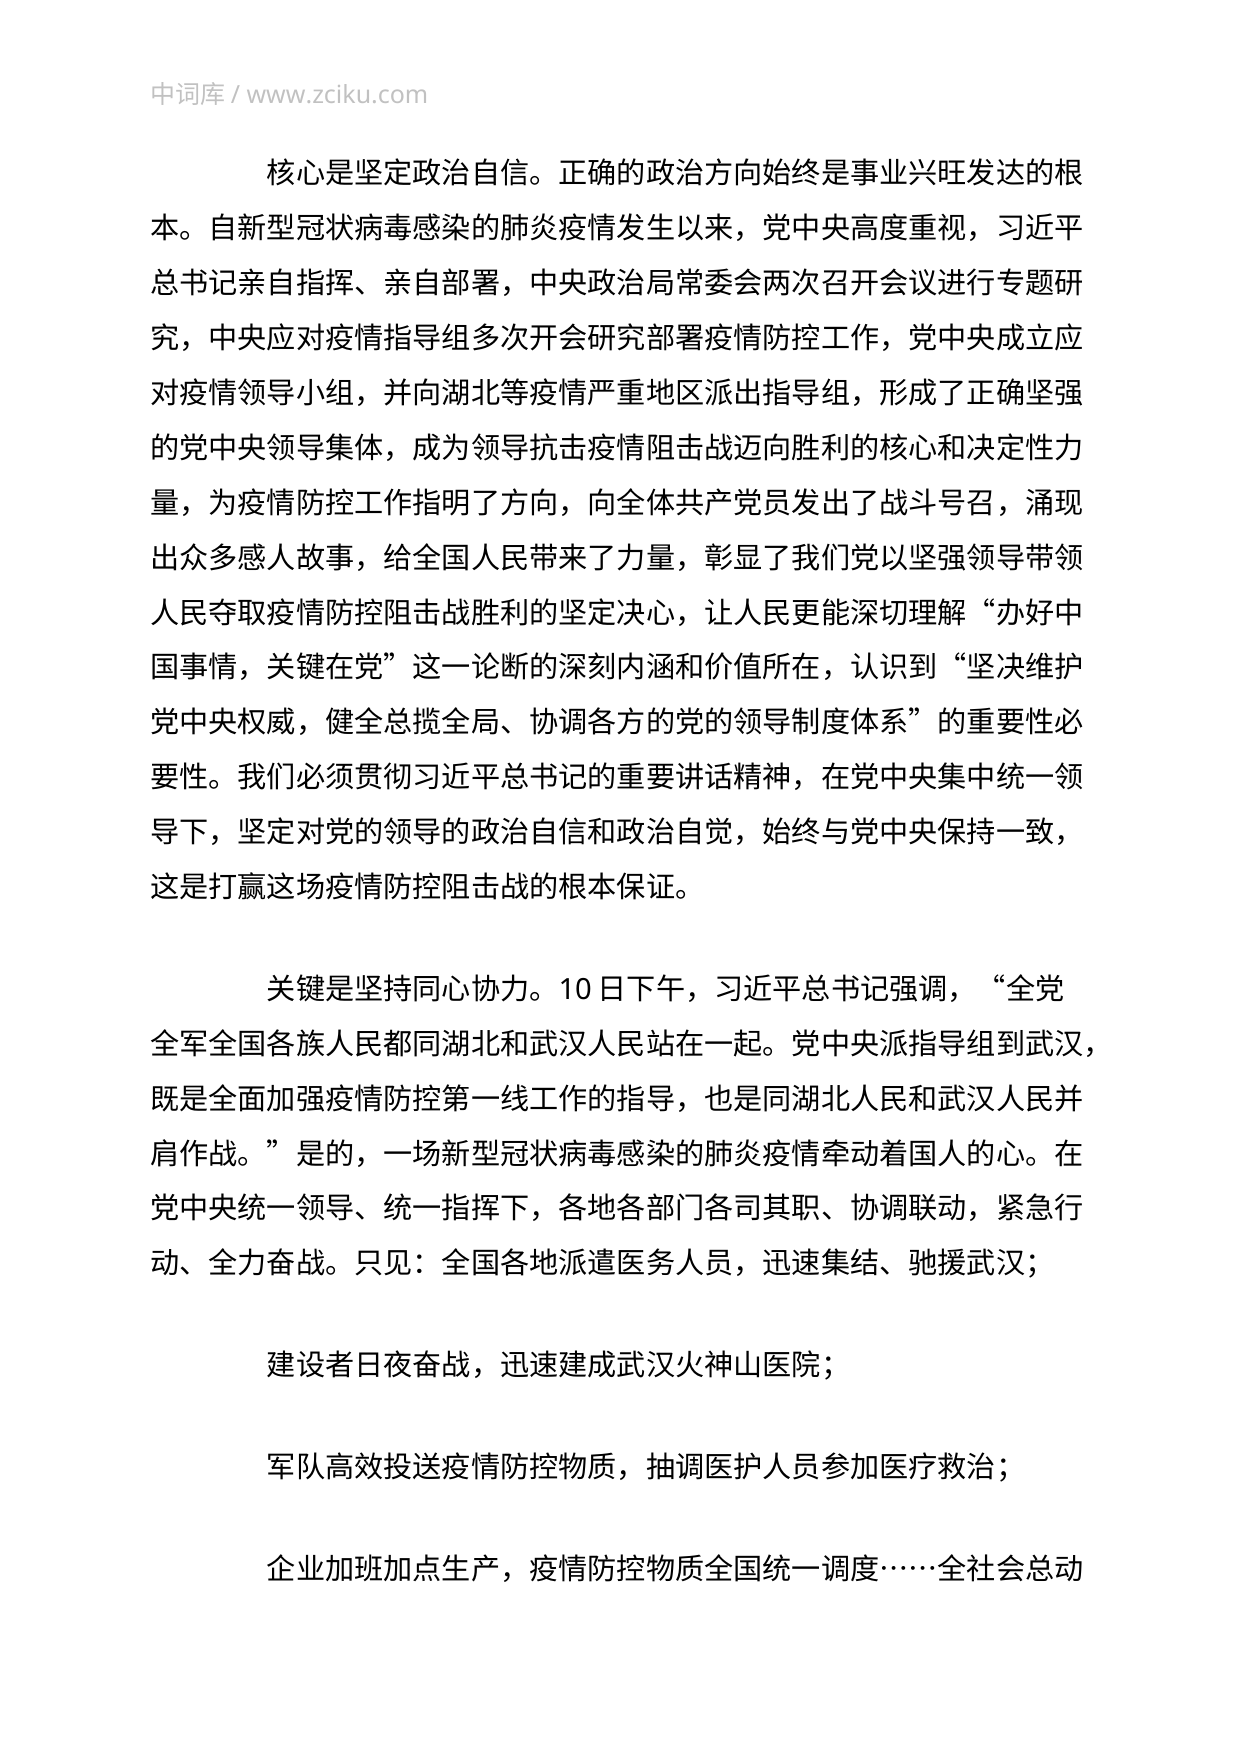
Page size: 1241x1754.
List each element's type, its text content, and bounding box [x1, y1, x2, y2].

text 关键是坚持同心协力。10日下午，习近平总书记强调，“全党全军全国各族人民都同湖北和武汉人民站在一起。党中央派指导组到武汉，既是全面加强疫情防控第一线工作的指导，也是同湖北人民和武汉人民并肩作战。”是的，一场新型冠状病毒感染的肺炎疫情牵动着国人的心。在党中央统一领导、统一指挥下，各地各部门各司其职、协调联动，紧急行动、全力奋战。只见：全国各地派遣医务人员，迅速集结、驰援武汉； [150, 965, 1090, 1282]
text 建设者日夜奋战，迅速建成武汉火神山医院； [150, 1342, 1090, 1384]
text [150, 1545, 1090, 1588]
text 军队高效投送疫情防控物质，抽调医护人员参加医疗救治； [150, 1443, 1090, 1486]
text 核心是坚定政治自信。正确的政治方向始终是事业兴旺发达的根本。自新型冠状病毒感染的肺炎疫情发生以来，党中央高度重视，习近平总书记亲自指挥、亲自部署，中央政治局常委会两次召开会议进行专题研究，中央应对疫情指导组多次开会研究部署疫情防控工作，党中央成立应对疫情领导小组，并向湖北等疫情严重地区派出指导组，形成了正确坚强的党中央领导集体，成为领导抗击疫情阻击战迈向胜利的核心和决定性力量，为疫情防控工作指明了方向，向全体共产党员发出了战斗号召，涌现出众多感人故事，给全国人民带来了力量，彰显了我们党以坚强领导带领人民夺取疫情防控阻击战胜利的坚定决心，让人民更能深切理解“办好中国事情，关键在党”这一论断的深刻内涵和价值所在，认识到“坚决维护党中央权威，健全总揽全局、协调各方的党的领导制度体系”的重要性必要性。我们必须贯彻习近平总书记的重要讲话精神，在党中央集中统一领导下，坚定对党的领导的政治自信和政治自觉，始终与党中央保持一致，这是打赢这场疫情防控阻击战的根本保证。 [150, 150, 1090, 906]
